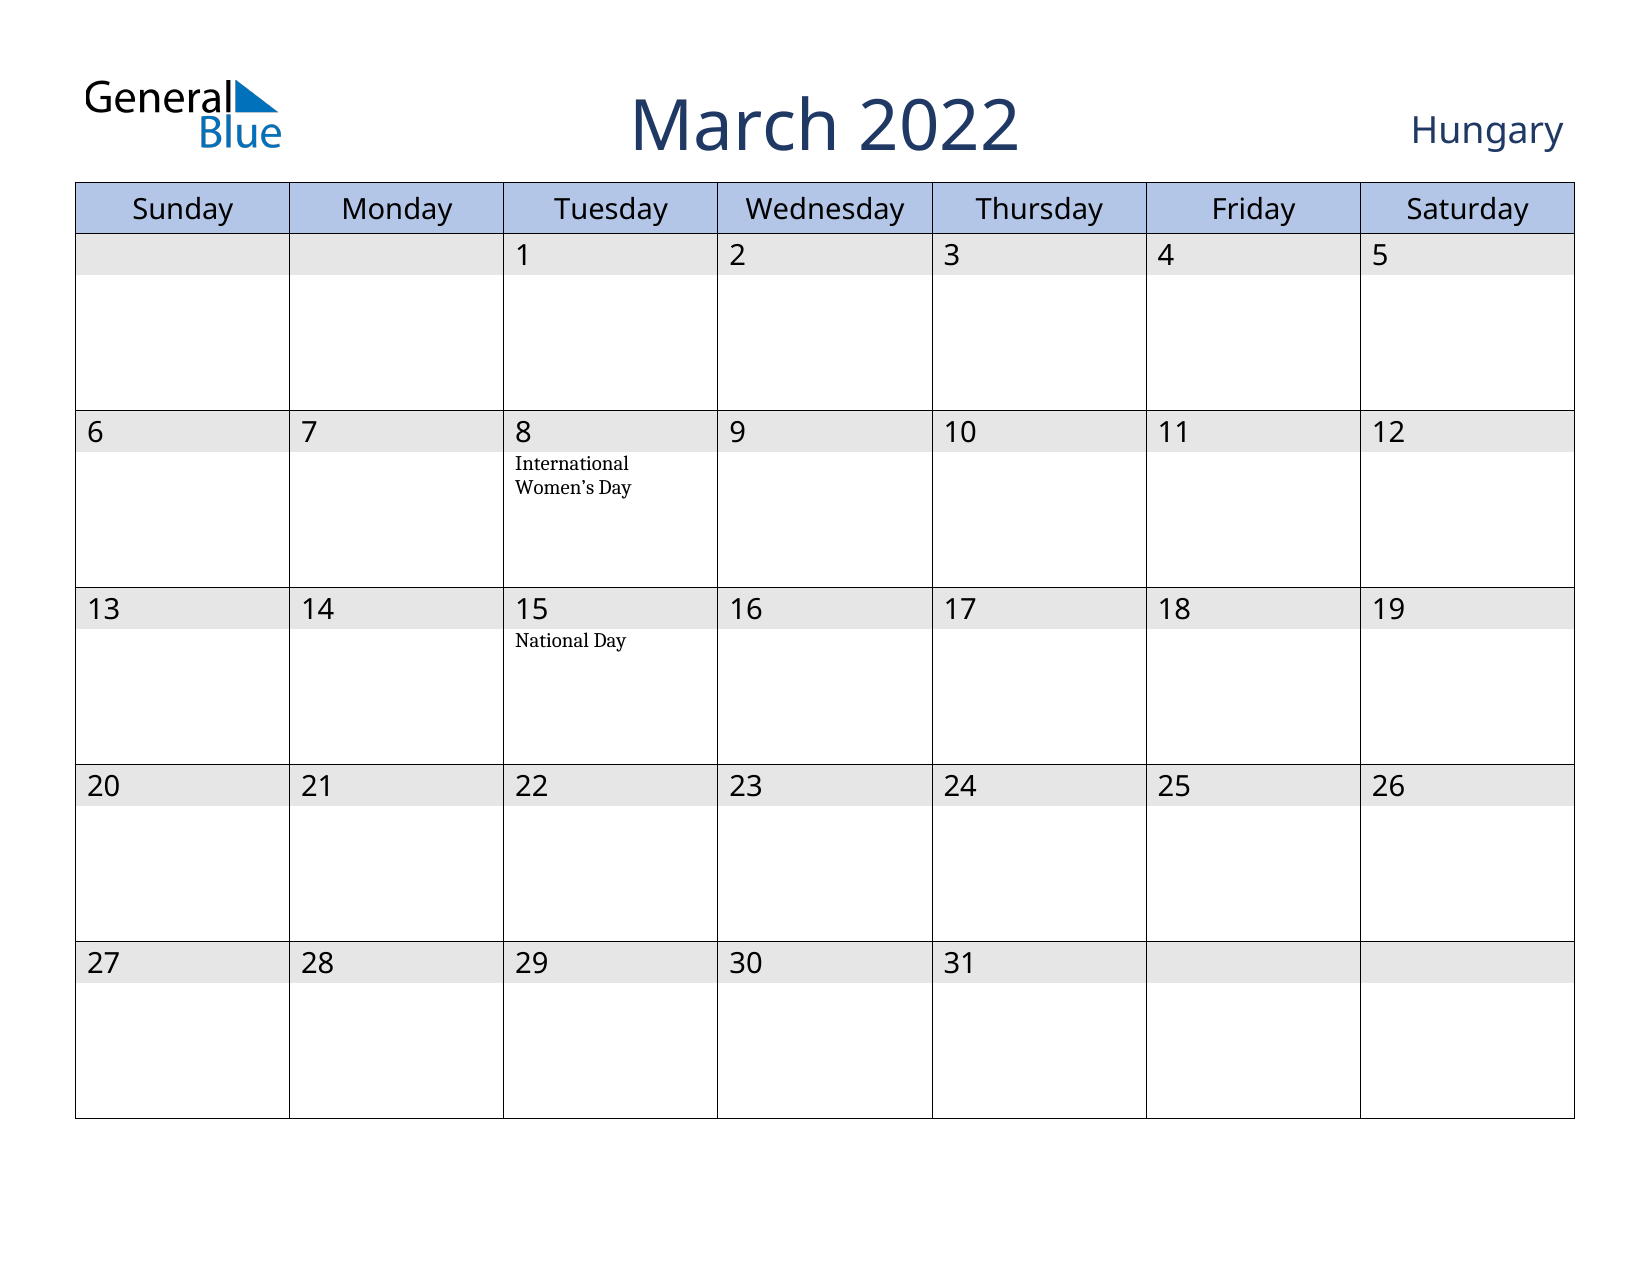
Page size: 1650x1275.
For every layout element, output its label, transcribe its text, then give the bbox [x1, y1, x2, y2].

table_cell 16 [718, 588, 932, 629]
table_cell [1147, 629, 1360, 764]
table_cell [718, 452, 932, 587]
table_cell 7 [290, 411, 503, 452]
table_cell [290, 452, 503, 587]
table_cell [290, 275, 503, 410]
table_cell [718, 806, 932, 941]
table_cell [933, 275, 1146, 410]
table_cell 25 [1147, 765, 1360, 806]
table_cell 30 [718, 942, 932, 983]
table_cell Sunday [76, 183, 289, 233]
table_cell 14 [290, 588, 503, 629]
table_cell [1361, 275, 1574, 410]
table_cell 19 [1361, 588, 1574, 629]
table_cell [504, 983, 717, 1118]
table_header March 2022 [504, 75, 1146, 182]
table_cell 24 [933, 765, 1146, 806]
table_cell [290, 629, 503, 764]
table_cell 15 [504, 588, 717, 629]
table_cell [1147, 275, 1360, 410]
table_cell 2 [718, 234, 932, 275]
table_cell [290, 806, 503, 941]
table_cell National Day [504, 629, 717, 764]
table_cell 9 [718, 411, 932, 452]
table_cell 8 [504, 411, 717, 452]
table_cell [76, 983, 289, 1118]
table_cell [933, 983, 1146, 1118]
table_cell [76, 806, 289, 941]
table_cell Wednesday [718, 183, 932, 233]
table_cell 13 [76, 588, 289, 629]
table_cell [76, 452, 289, 587]
table_cell 22 [504, 765, 717, 806]
table_cell 1 [504, 234, 717, 275]
table_cell [1361, 629, 1574, 764]
picture [86, 80, 281, 148]
table_cell [718, 983, 932, 1118]
table_cell [718, 629, 932, 764]
table_cell Tuesday [504, 183, 717, 233]
table_cell [1361, 452, 1574, 587]
table_cell [1147, 983, 1360, 1118]
table_cell 10 [933, 411, 1146, 452]
table_cell 5 [1361, 234, 1574, 275]
table_cell [290, 234, 503, 275]
table_cell 12 [1361, 411, 1574, 452]
table_cell [1147, 942, 1360, 983]
table_cell 6 [76, 411, 289, 452]
table_cell [933, 629, 1146, 764]
table_cell 17 [933, 588, 1146, 629]
table_cell Friday [1147, 183, 1360, 233]
table_cell Monday [290, 183, 503, 233]
table_cell [504, 806, 717, 941]
table_cell 3 [933, 234, 1146, 275]
table_cell Saturday [1361, 183, 1574, 233]
table_cell 31 [933, 942, 1146, 983]
table_cell [718, 275, 932, 410]
table_cell [504, 275, 717, 410]
table_cell [1361, 806, 1574, 941]
table_cell 26 [1361, 765, 1574, 806]
table_cell [1147, 452, 1360, 587]
table_cell [933, 452, 1146, 587]
table_cell 29 [504, 942, 717, 983]
table_cell [1361, 983, 1574, 1118]
table_cell International Women’s Day [504, 452, 717, 587]
table_header Hungary [1146, 75, 1574, 182]
table_cell [1361, 942, 1574, 983]
table_cell [1147, 806, 1360, 941]
table_cell [933, 806, 1146, 941]
table_cell 21 [290, 765, 503, 806]
table_cell 4 [1147, 234, 1360, 275]
table_cell [76, 275, 289, 410]
table_cell 23 [718, 765, 932, 806]
table_cell 18 [1147, 588, 1360, 629]
table_cell 20 [76, 765, 289, 806]
table_cell [76, 629, 289, 764]
table_cell 27 [76, 942, 289, 983]
table_cell 28 [290, 942, 503, 983]
table_cell [290, 983, 503, 1118]
table_header [76, 75, 503, 182]
table_cell [76, 234, 289, 275]
table_cell Thursday [933, 183, 1146, 233]
table_cell 11 [1147, 411, 1360, 452]
